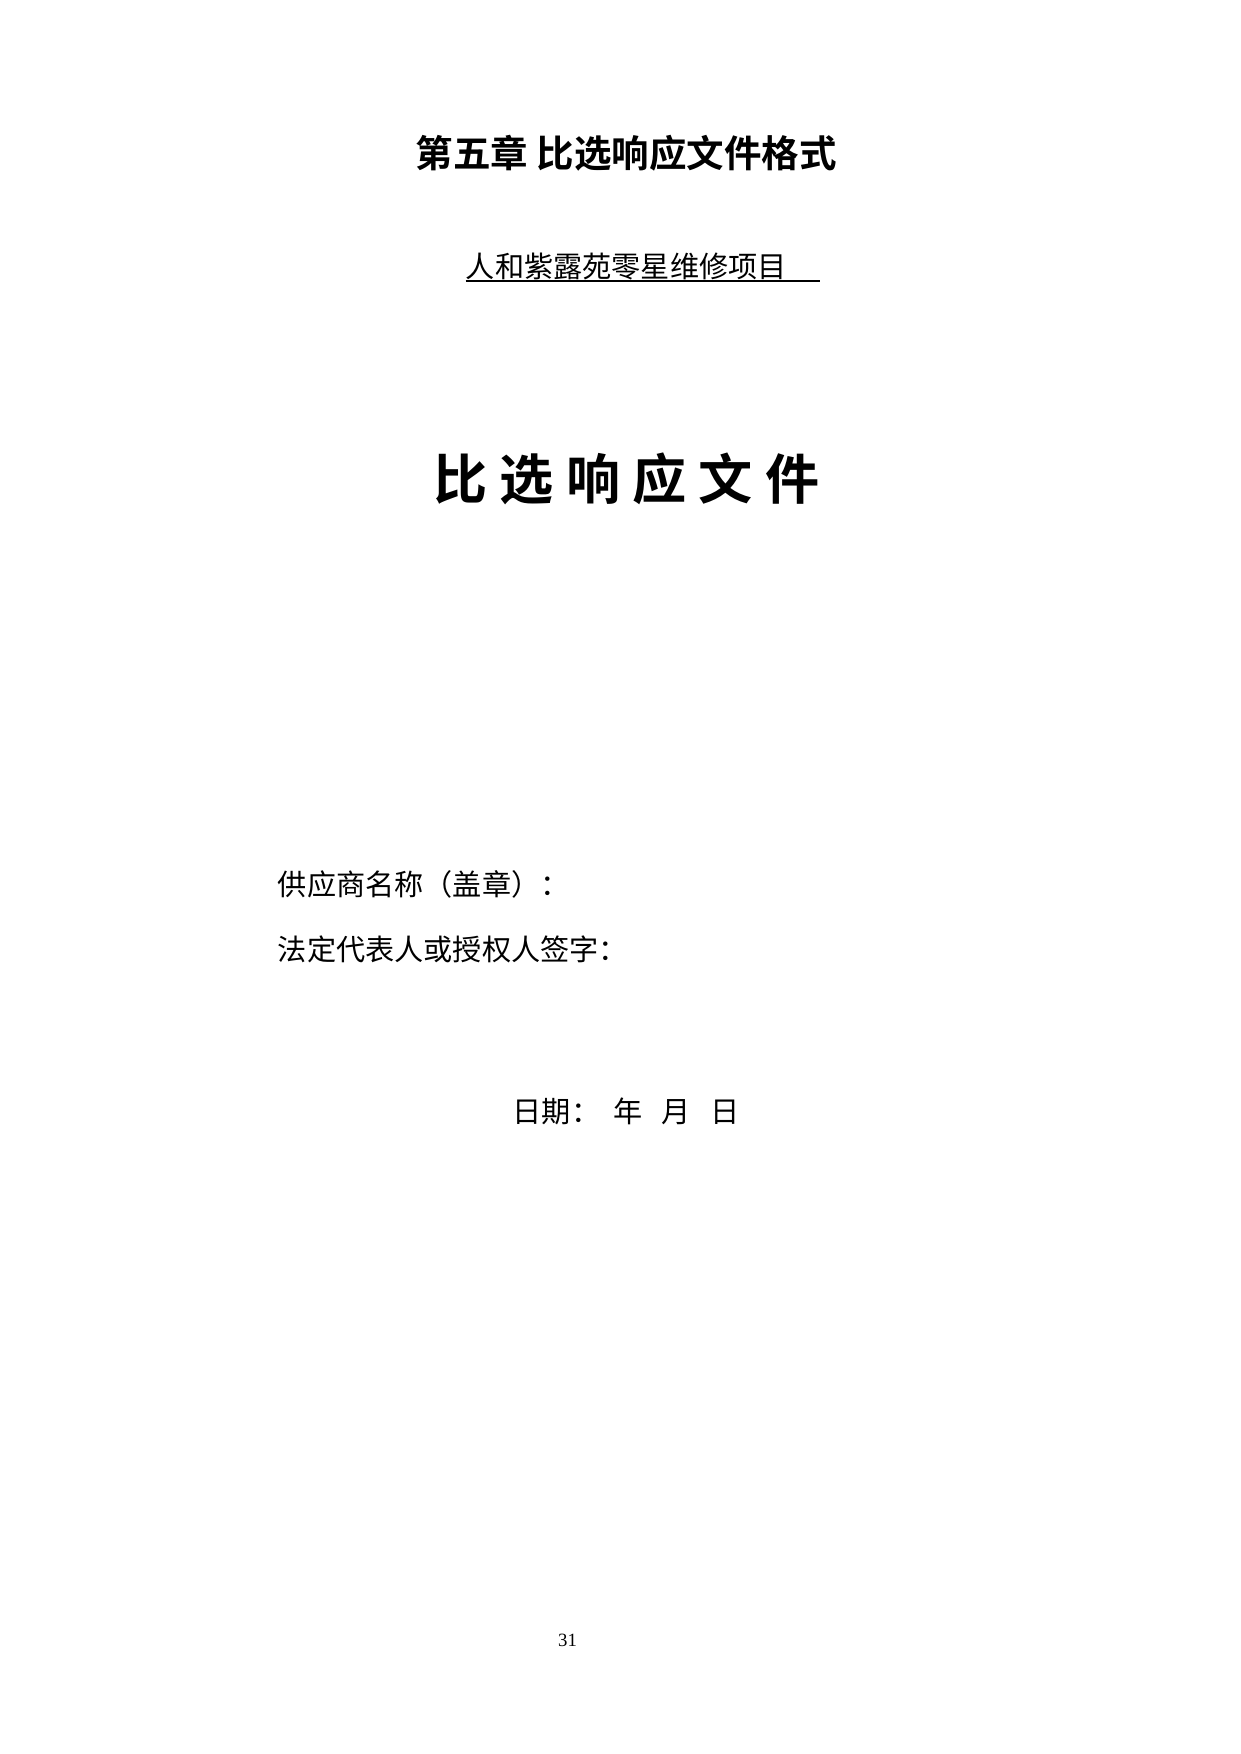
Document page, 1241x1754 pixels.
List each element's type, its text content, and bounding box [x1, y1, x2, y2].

text 法定代表人或授权人签字： [278, 915, 1122, 980]
text 人和紫露苑零星维修项目 [130, 232, 1122, 297]
text 日期： 年 月 日 [130, 1077, 1122, 1142]
text 供应商名称（盖章）： [278, 850, 1122, 915]
text 比 选 响 应 文 件 [130, 427, 1122, 525]
subtitle 第五章 比选响应文件格式 [130, 124, 1122, 178]
